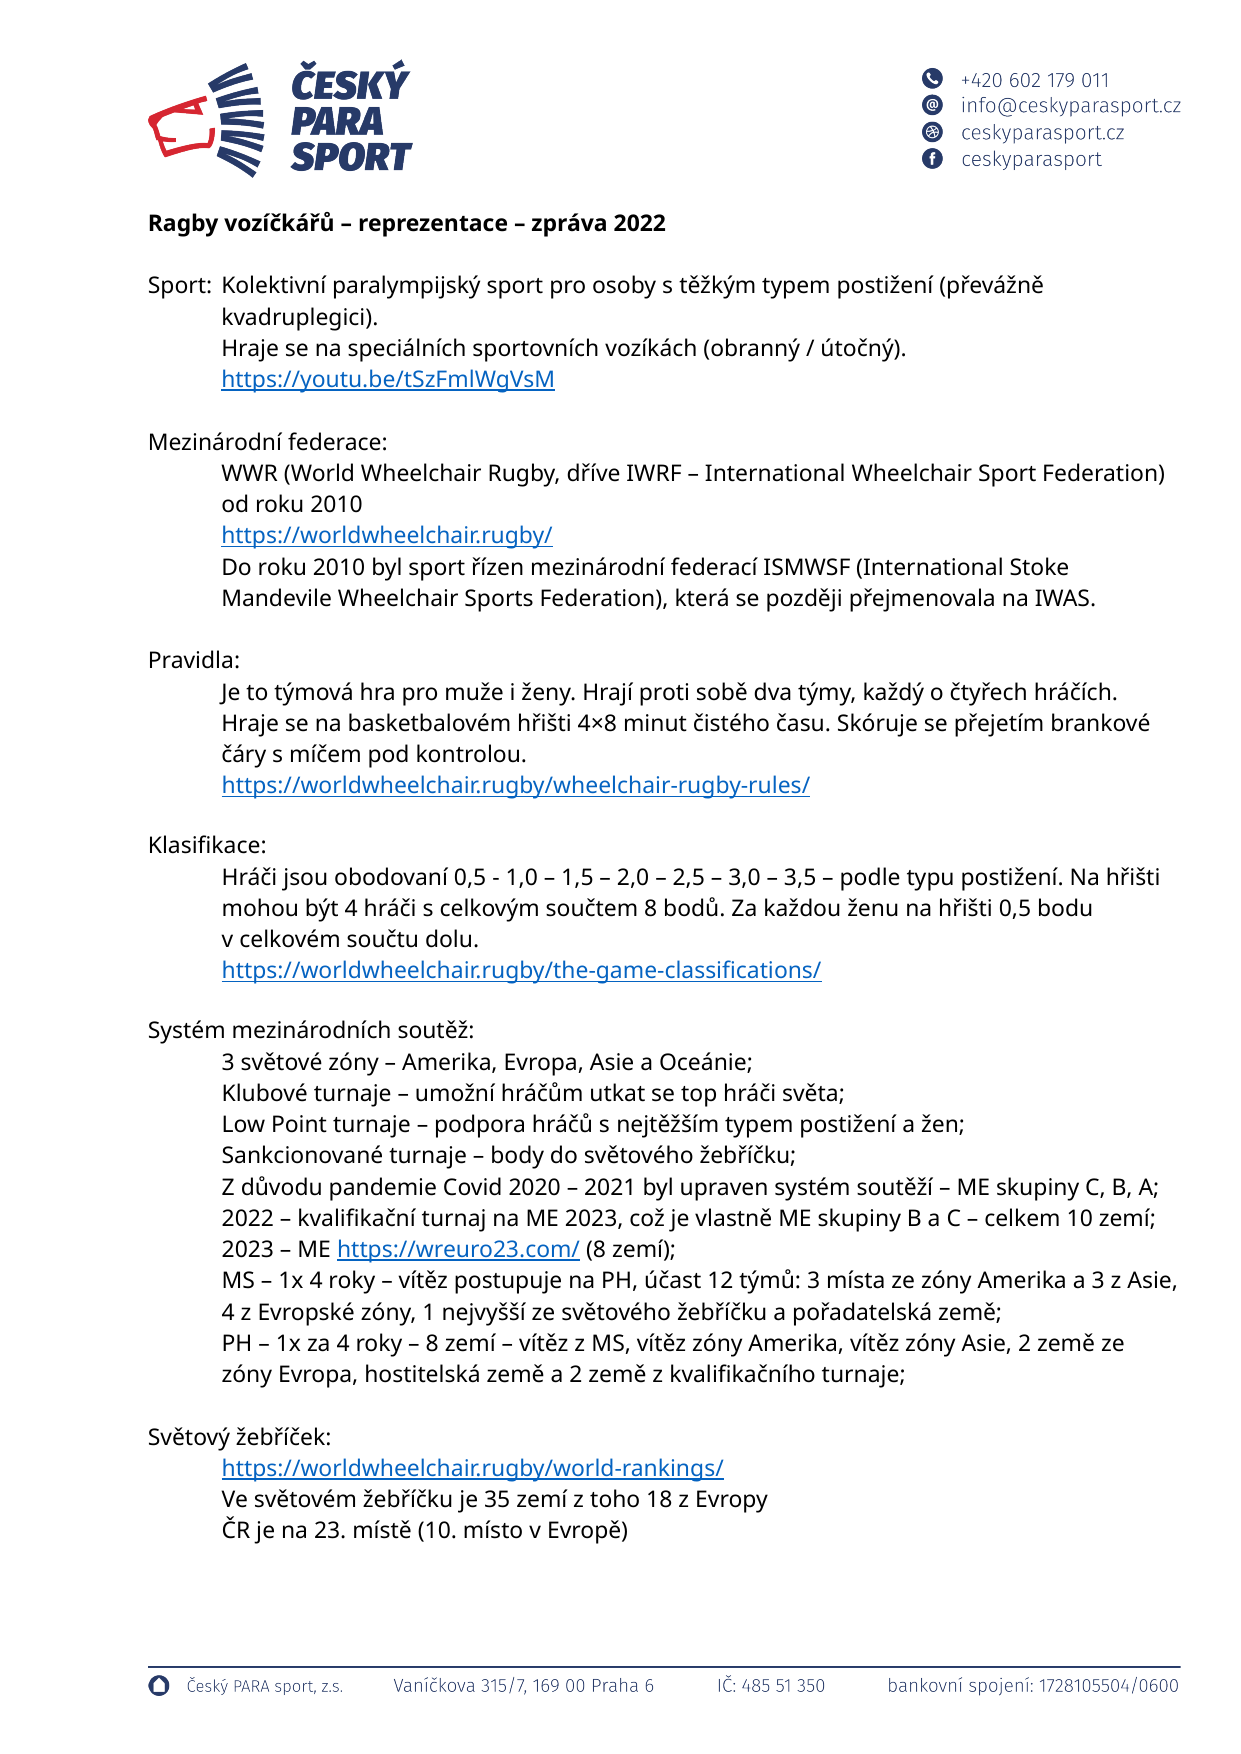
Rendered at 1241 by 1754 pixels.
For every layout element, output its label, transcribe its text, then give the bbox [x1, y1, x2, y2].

text https://worldwheelchair.rugby/wheelchair-rugby-rules/ [148, 769, 1181, 800]
text Klubové turnaje – umožní hráčům utkat se top hráči světa; [148, 1077, 1181, 1108]
text Světový žebříček: [148, 1420, 1181, 1452]
text Sankcionované turnaje – body do světového žebříčku; [148, 1139, 1181, 1170]
text Je to týmová hra pro muže i ženy. Hrají proti sobě dva týmy, každý o čtyřech hráčích. Hraje se na basketbalovém hřišti 4×8 minut čistého času. Skóruje se přejetím brankové čáry s míčem pod kontrolou. [221, 675, 1181, 769]
text Pravidla: [148, 644, 1181, 675]
text Low Point turnaje – podpora hráčů s nejtěžším typem postižení a žen; [148, 1108, 1181, 1139]
text PH – 1x za 4 roky – 8 zemí – vítěz z MS, vítěz zóny Amerika, vítěz zóny Asie, 2 země ze zóny Evropa, hostitelská země a 2 země z kvalifikačního turnaje; [221, 1327, 1181, 1389]
text https://worldwheelchair.rugby/the-game-classifications/ [221, 954, 1181, 985]
text Klasifikace: [148, 829, 1181, 860]
text https://worldwheelchair.rugby/world-rankings/ [148, 1452, 1181, 1483]
picture [148, 59, 1181, 178]
text ČR je na 23. místě (10. místo v Evropě) [148, 1514, 1181, 1545]
text WWR (World Wheelchair Rugby, dříve IWRF – International Wheelchair Sport Federation) od roku 2010 [221, 457, 1181, 519]
text Do roku 2010 byl sport řízen mezinárodní federací ISMWSF (International Stoke Mandevile Wheelchair Sports Federation), která se později přejmenovala na IWAS. [221, 550, 1181, 613]
text Ragby vozíčkářů – reprezentace – zpráva 2022 [148, 207, 1181, 238]
text Hráči jsou obodovaní 0,5 - 1,0 – 1,5 – 2,0 – 2,5 – 3,0 – 3,5 – podle typu postižení. Na hřišti mohou být 4 hráči s celkovým součtem 8 bodů. Za každou ženu na hřišti 0,5 bodu v celkovém součtu dolu. [221, 860, 1181, 954]
text 2022 – kvalifikační turnaj na ME 2023, což je vlastně ME skupiny B a C – celkem 10 zemí; [148, 1202, 1181, 1233]
text Ve světovém žebříčku je 35 zemí z toho 18 z Evropy [148, 1483, 1181, 1514]
text Z důvodu pandemie Covid 2020 – 2021 byl upraven systém soutěží – ME skupiny C, B, A; [148, 1170, 1181, 1202]
text 3 světové zóny – Amerika, Evropa, Asie a Oceánie; [148, 1045, 1181, 1077]
text Systém mezinárodních soutěž: [148, 1014, 1181, 1045]
text 2023 – ME https://wreuro23.com/ (8 zemí); [148, 1233, 1181, 1264]
text MS – 1x 4 roky – vítěz postupuje na PH, účast 12 týmů: 3 místa ze zóny Amerika a 3 z Asie, 4 z Evropské zóny, 1 nejvyšší ze světového žebříčku a pořadatelská země; [221, 1264, 1181, 1327]
text https://worldwheelchair.rugby/ [148, 519, 1181, 550]
text Sport: Kolektivní paralympijský sport pro osoby s těžkým typem postižení (převážně kvadruplegici). [148, 269, 1181, 332]
text Mezinárodní federace: [148, 425, 1181, 457]
picture [148, 1666, 1181, 1696]
text https://youtu.be/tSzFmlWgVsM [221, 363, 1181, 394]
text Hraje se na speciálních sportovních vozíkách (obranný / útočný). [148, 332, 1181, 363]
